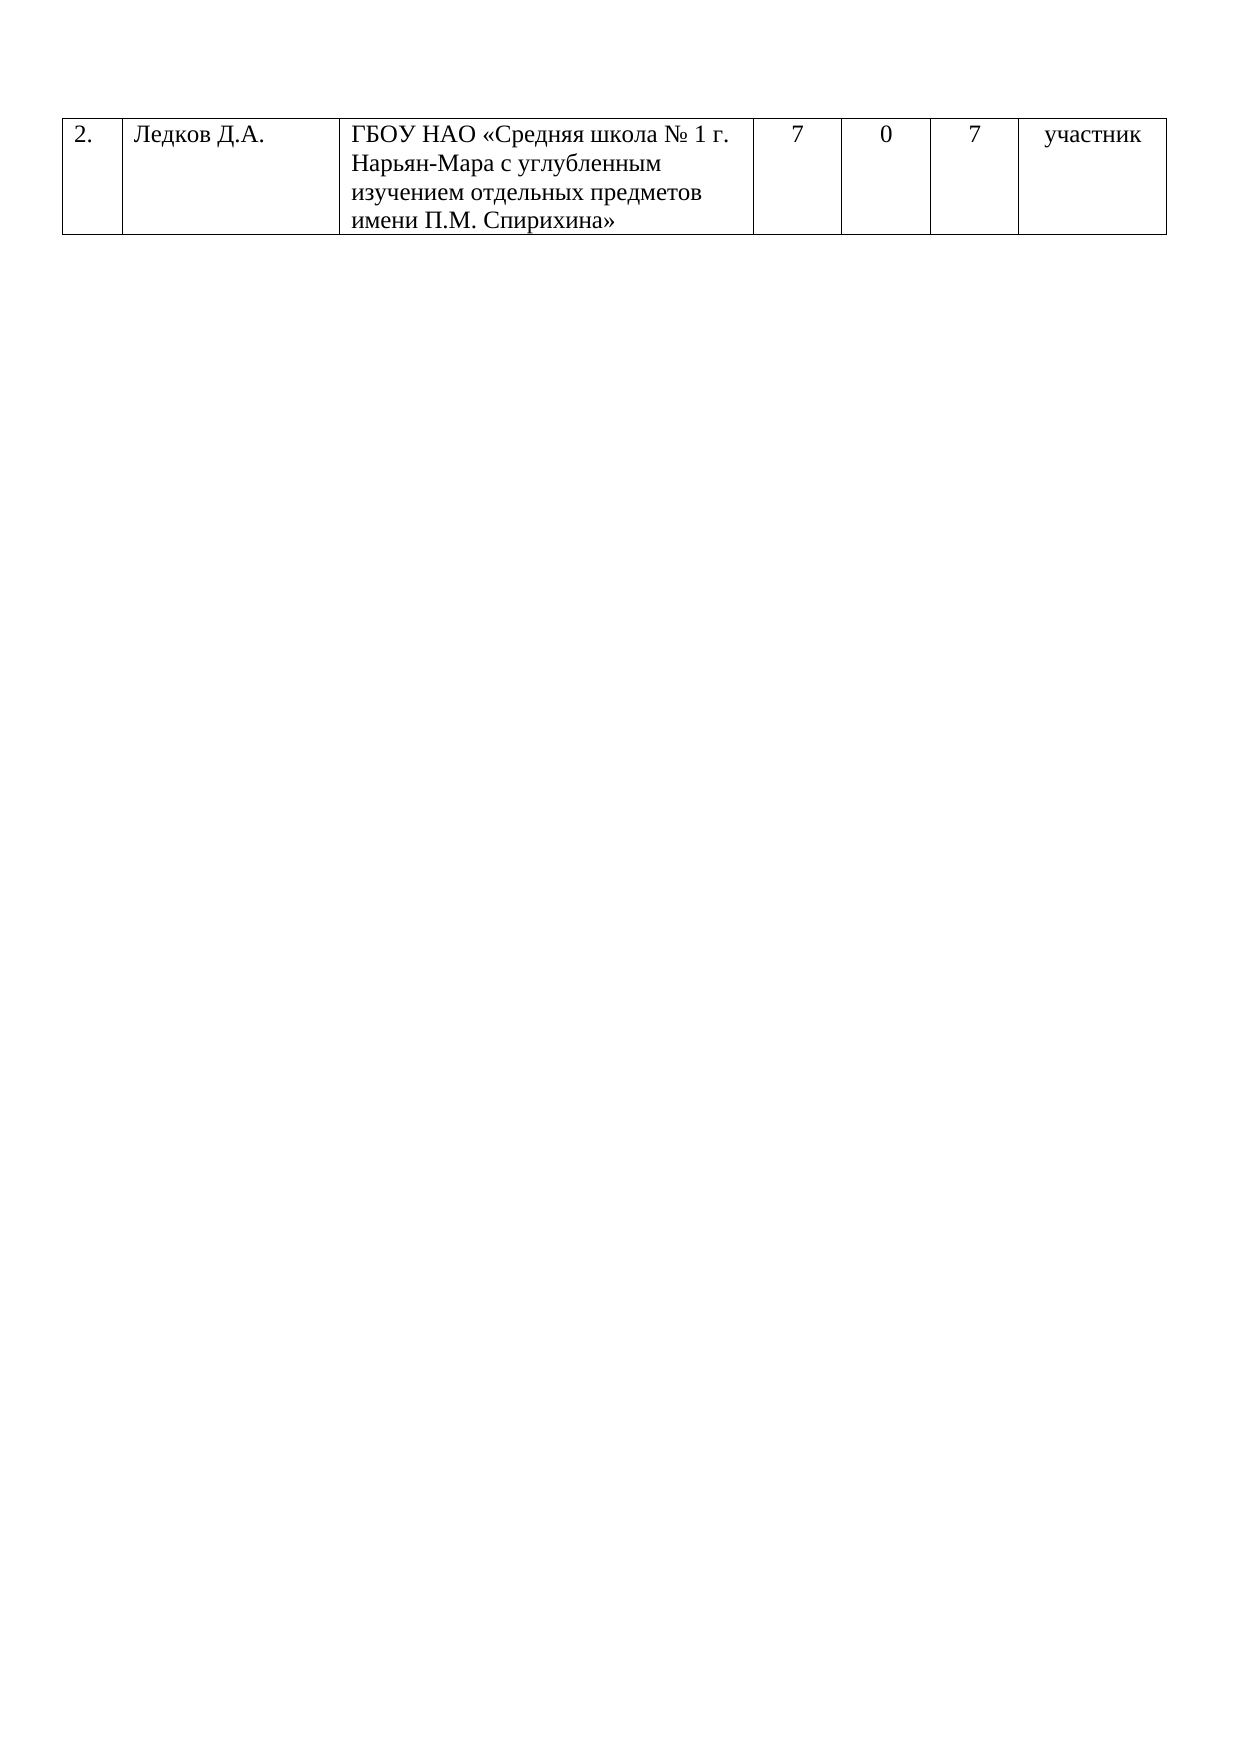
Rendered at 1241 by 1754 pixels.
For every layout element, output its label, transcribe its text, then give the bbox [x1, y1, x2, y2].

table_cell 7 [931, 119, 1018, 234]
table_cell Ледков Д.А. [123, 119, 339, 234]
table_cell [63, 119, 122, 234]
table_cell 7 [754, 119, 841, 234]
table_cell 0 [842, 119, 930, 234]
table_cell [340, 119, 753, 234]
table_cell участник [1019, 119, 1166, 234]
